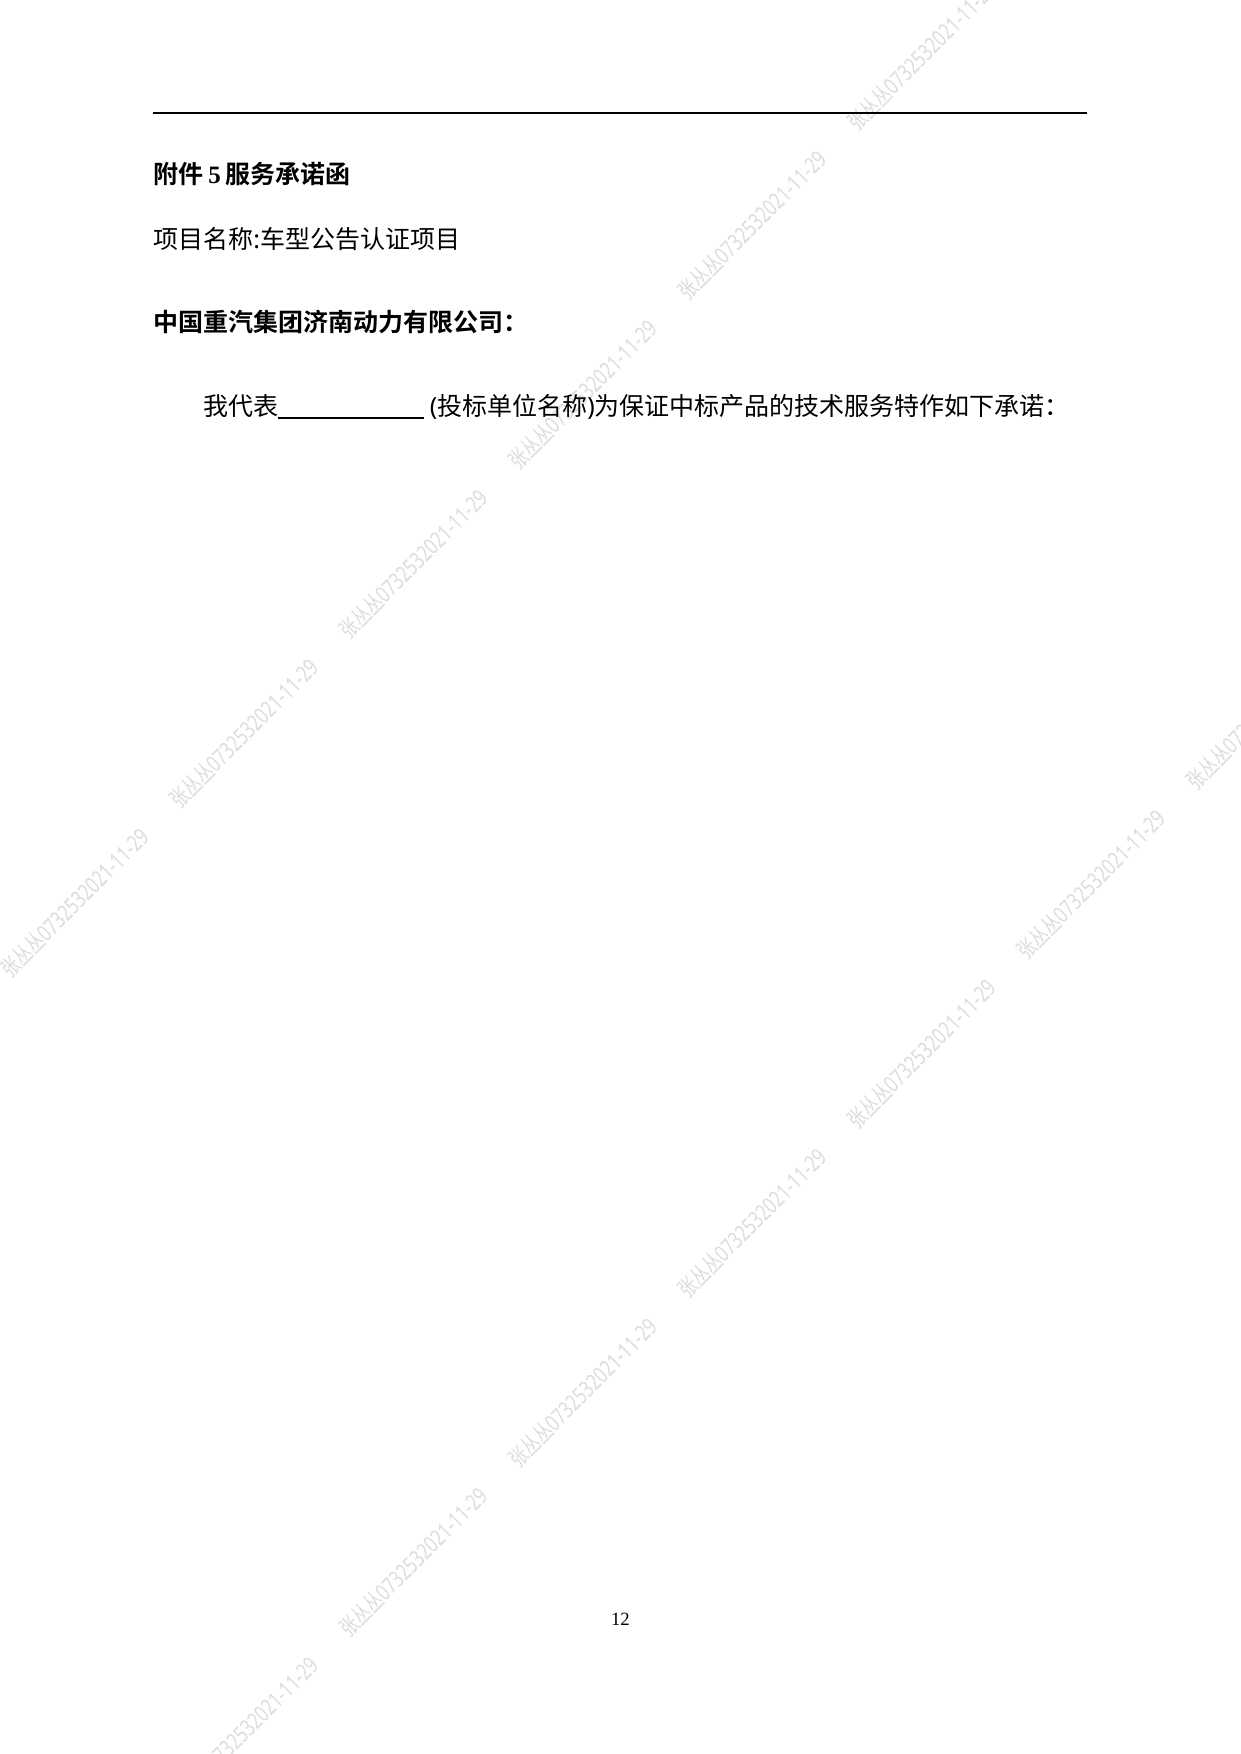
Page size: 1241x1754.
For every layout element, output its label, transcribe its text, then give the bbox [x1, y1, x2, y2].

text 项目名称:车型公告认证项目 [153, 205, 1087, 270]
text 附件5服务承诺函 [153, 140, 1087, 205]
text 我代表 (投标单位名称)为保证中标产品的技术服务特作如下承诺： [153, 372, 1087, 437]
text 中国重汽集团济南动力有限公司： [153, 288, 1087, 353]
